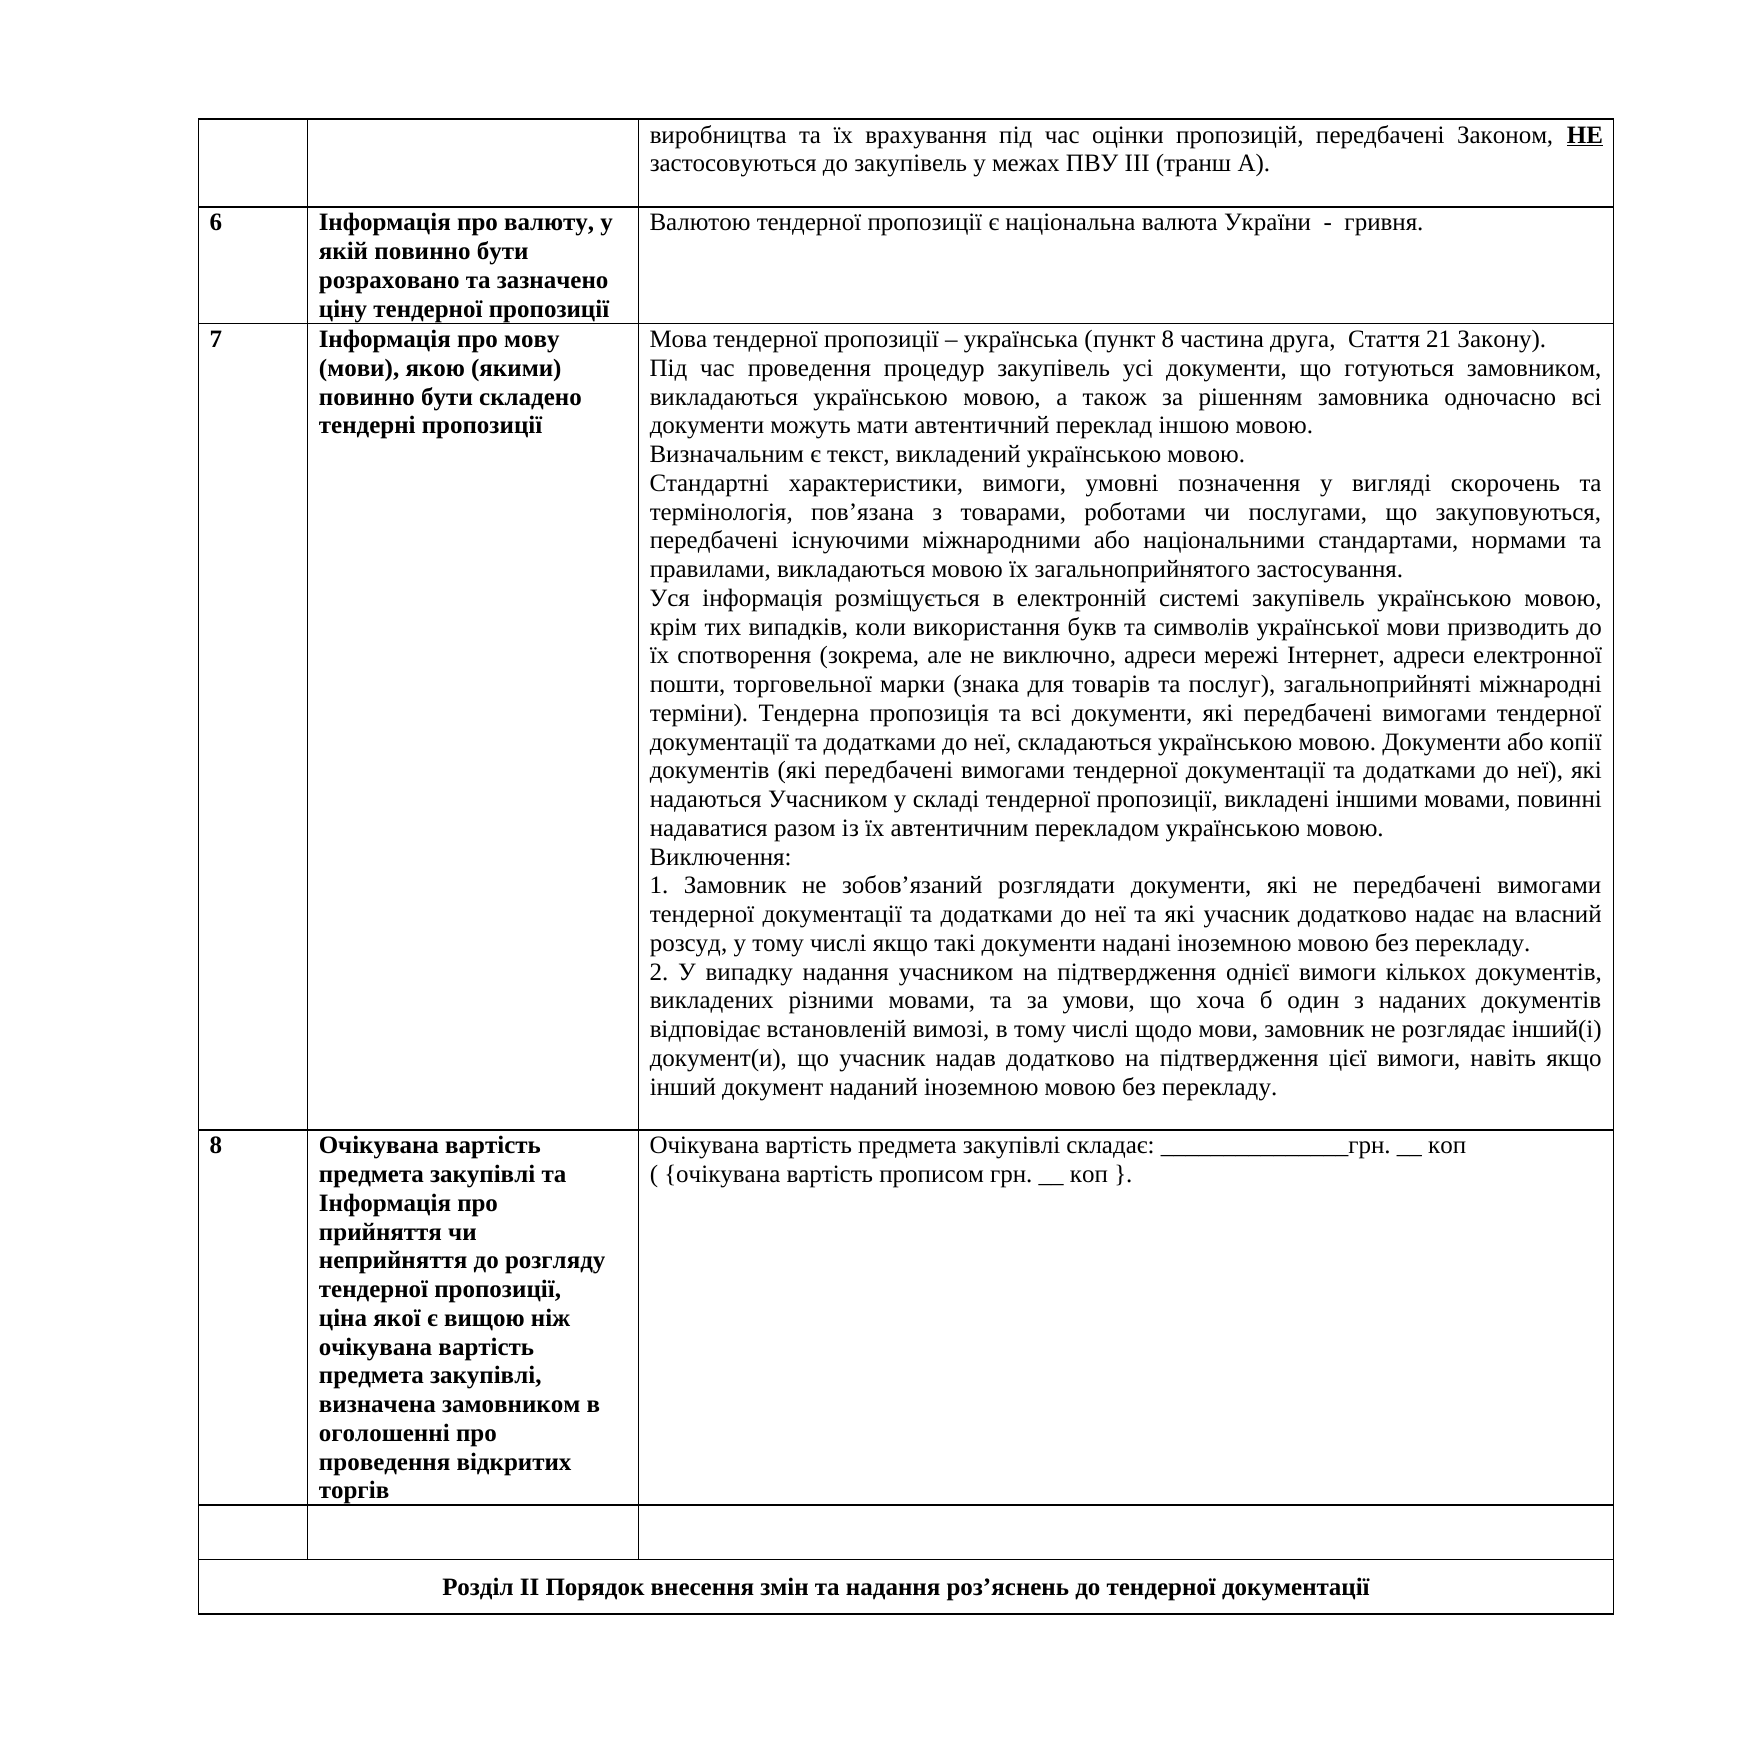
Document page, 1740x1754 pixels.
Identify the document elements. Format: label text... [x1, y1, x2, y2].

table_cell Валютою тендерної пропозиції є національна валюта України - гривня. [639, 208, 1613, 322]
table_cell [308, 120, 638, 206]
table_cell Інформація про мову (мови), якою (якими) повинно бути складено тендерні пропозиції [308, 324, 638, 1129]
table_cell [199, 1506, 307, 1559]
table_cell Мова тендерної пропозиції – українська (пункт 8 частина друга, Стаття 21 Закону). Під час проведення процедур закупівель усі документи, що готуються замовником, викладаються українською мовою, а також за рішенням замовника одночасно всі документи можуть мати автентичний переклад іншою мовою. Визначальним є текст, викладений українською мовою. Стандартні характеристики, вимоги, умовні позначення у вигляді скорочень та термінологія, пов’язана з товарами, роботами чи послугами, що закуповуються, передбачені існуючими міжнародними або національними стандартами, нормами та правилами, викладаються мовою їх загальноприйнятого застосування. Уся інформація розміщується в електронній системі закупівель українською мовою, крім тих випадків, коли використання букв та символів української мови призводить до їх спотворення (зокрема, але не виключно, адреси мережі Інтернет, адреси електронної пошти, торговельної марки (знака для товарів та послуг), загальноприйняті міжнародні терміни). Тендерна пропозиція та всі документи, які передбачені вимогами тендерної документації та додатками до неї, складаються українською мовою. Документи або копії документів (які передбачені вимогами тендерної документації та додатками до неї), які надаються Учасником у складі тендерної пропозиції, викладені іншими мовами, повинні надаватися разом із їх автентичним перекладом українською мовою. Виключення: 1. Замовник не зобов’язаний розглядати документи, які не передбачені вимогами тендерної документації та додатками до неї та які учасник додатково надає на власний розсуд, у тому числі якщо такі документи надані іноземною мовою без перекладу. 2. У випадку надання учасником на підтвердження однієї вимоги кількох документів, викладених різними мовами, та за умови, що хоча б один з наданих документів відповідає встановленій вимозі, в тому числі щодо мови, замовник не розглядає інший(і) документ(и), що учасник надав додатково на підтвердження цієї вимоги, навіть якщо інший документ наданий іноземною мовою без перекладу. [639, 324, 1613, 1129]
table_cell Розділ ІІ Порядок внесення змін та надання роз’яснень до тендерної документації [199, 1560, 1613, 1613]
table_cell [639, 1506, 1613, 1559]
table_cell Очікувана вартість предмета закупівлі та Інформація про прийняття чи неприйняття до розгляду тендерної пропозиції, ціна якої є вищою ніж очікувана вартість предмета закупівлі, визначена замовником в оголошенні про проведення відкритих торгів [308, 1131, 638, 1504]
table_cell Очікувана вартість предмета закупівлі складає: _______________грн. __ коп ( {очікувана вартість прописом грн. __ коп }. [639, 1131, 1613, 1504]
table_cell Інформація про валюту, у якій повинно бути розраховано та зазначено ціну тендерної пропозиції [308, 208, 638, 322]
table_cell [308, 1506, 638, 1559]
table_cell 5 [199, 120, 307, 206]
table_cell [639, 120, 1613, 206]
table_cell 8 [199, 1131, 307, 1504]
table_cell 7 [199, 324, 307, 1129]
table_cell 6 [199, 208, 307, 322]
